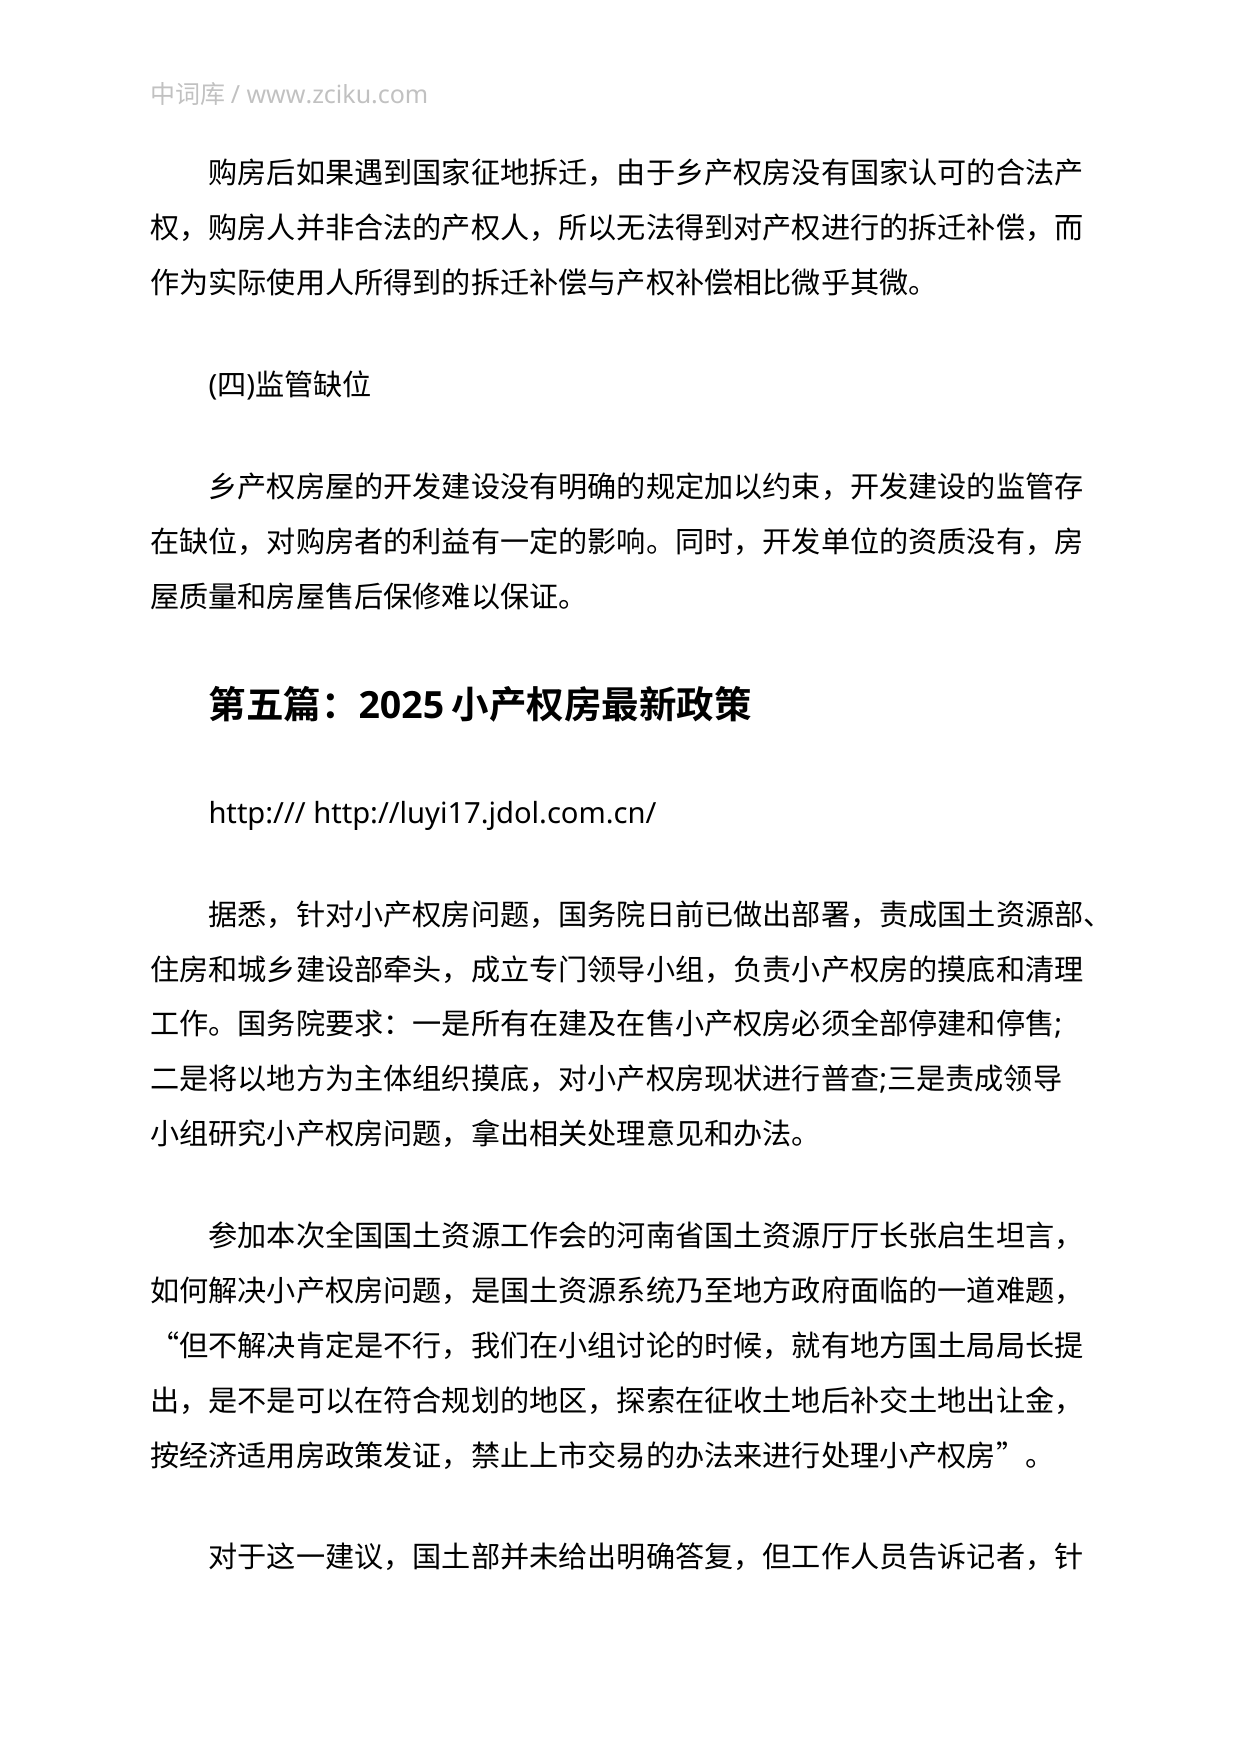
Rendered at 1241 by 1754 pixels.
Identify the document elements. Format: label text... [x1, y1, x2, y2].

text (四)监管缺位 [150, 362, 1090, 404]
text 购房后如果遇到国家征地拆迁，由于乡产权房没有国家认可的合法产权，购房人并非合法的产权人，所以无法得到对产权进行的拆迁补偿，而作为实际使用人所得到的拆迁补偿与产权补偿相比微乎其微。 [150, 150, 1090, 302]
text http:/// http://luyi17.jdol.com.cn/ [150, 793, 1090, 832]
text 第五篇：2025小产权房最新政策 [150, 675, 1090, 729]
text 据悉，针对小产权房问题，国务院日前已做出部署，责成国土资源部、住房和城乡建设部牵头，成立专门领导小组，负责小产权房的摸底和清理工作。国务院要求：一是所有在建及在售小产权房必须全部停建和停售;二是将以地方为主体组织摸底，对小产权房现状进行普查;三是责成领导小组研究小产权房问题，拿出相关处理意见和办法。 [150, 891, 1090, 1153]
text 参加本次全国国土资源工作会的河南省国土资源厅厅长张启生坦言，如何解决小产权房问题，是国土资源系统乃至地方政府面临的一道难题，“但不解决肯定是不行，我们在小组讨论的时候，就有地方国土局局长提出，是不是可以在符合规划的地区，探索在征收土地后补交土地出让金，按经济适用房政策发证，禁止上市交易的办法来进行处理小产权房”。 [150, 1213, 1090, 1474]
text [150, 1534, 1090, 1576]
text 乡产权房屋的开发建设没有明确的规定加以约束，开发建设的监管存在缺位，对购房者的利益有一定的影响。同时，开发单位的资质没有，房屋质量和房屋售后保修难以保证。 [150, 463, 1090, 616]
